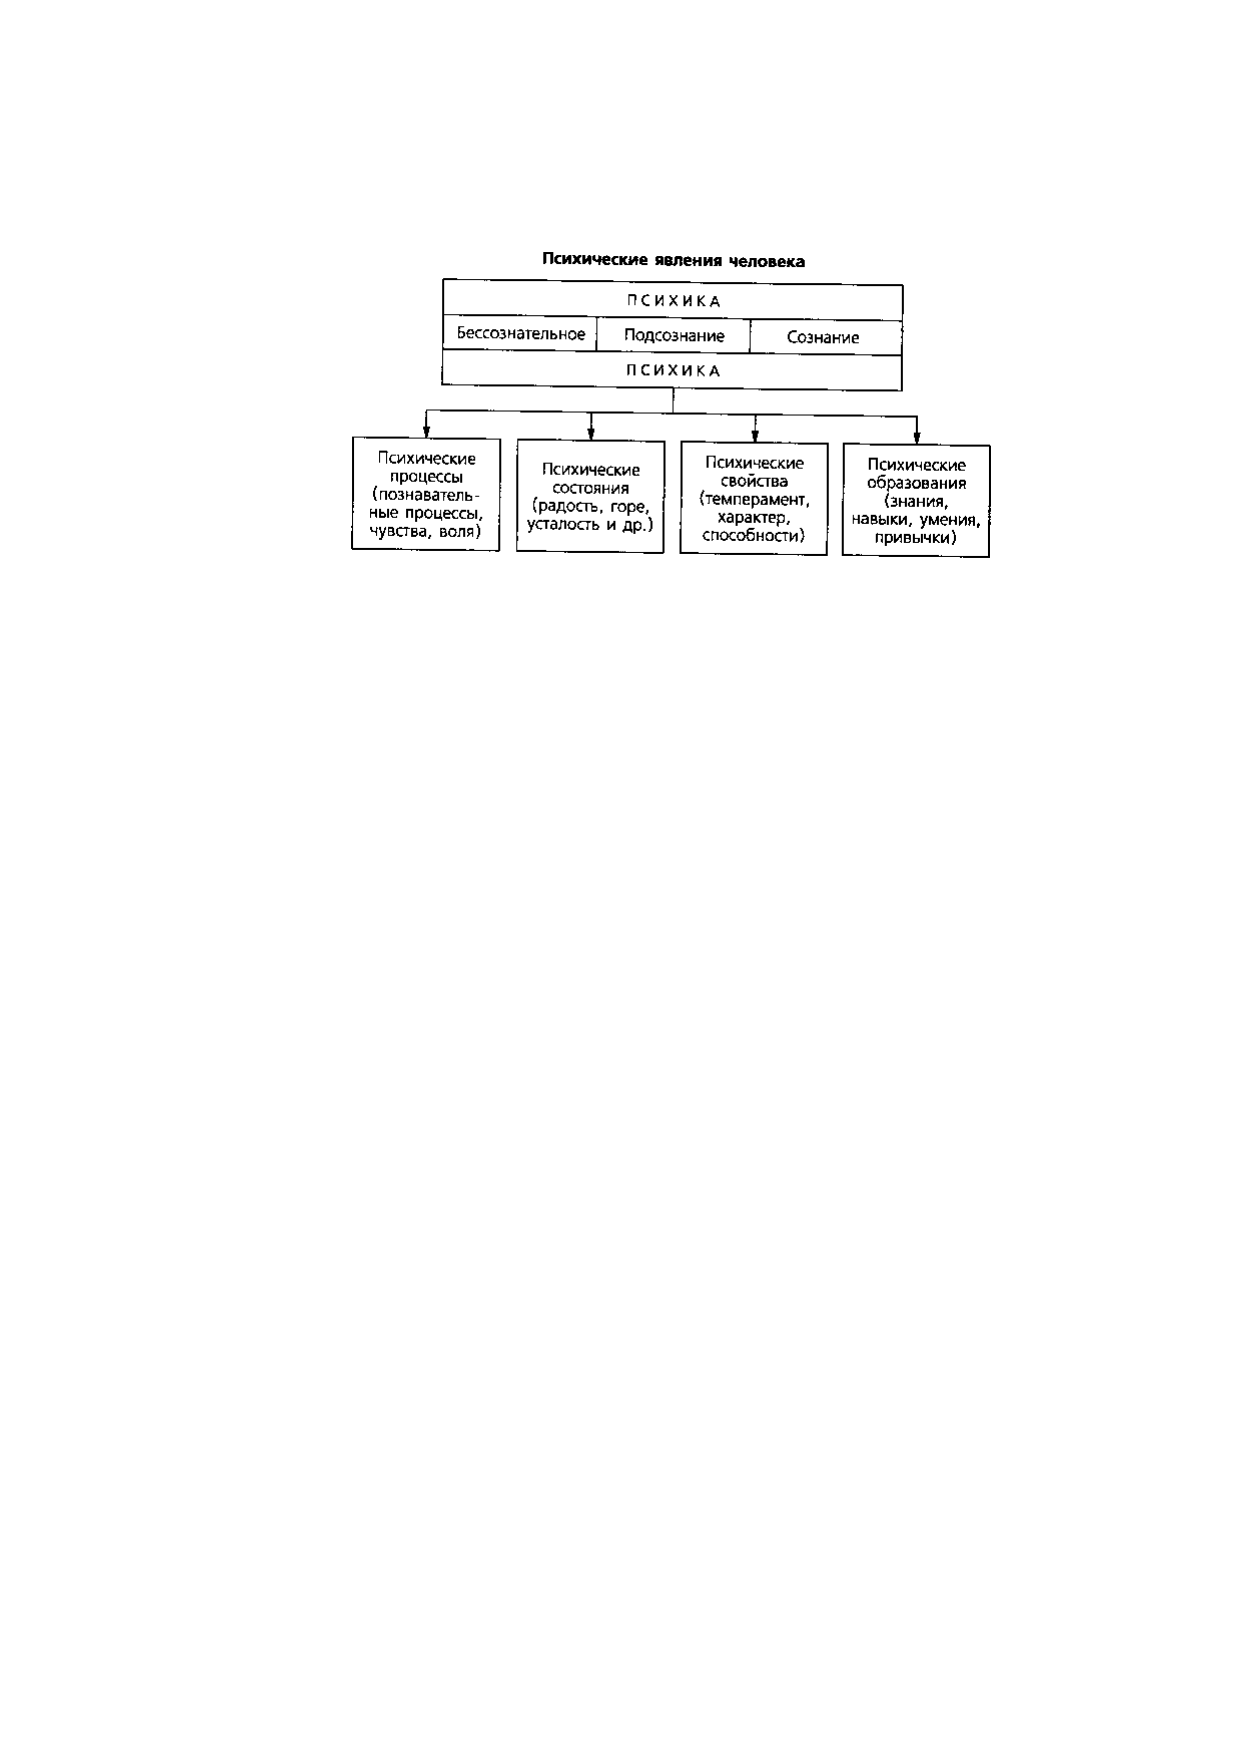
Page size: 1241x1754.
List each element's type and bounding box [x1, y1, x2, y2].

picture [326, 244, 1002, 570]
